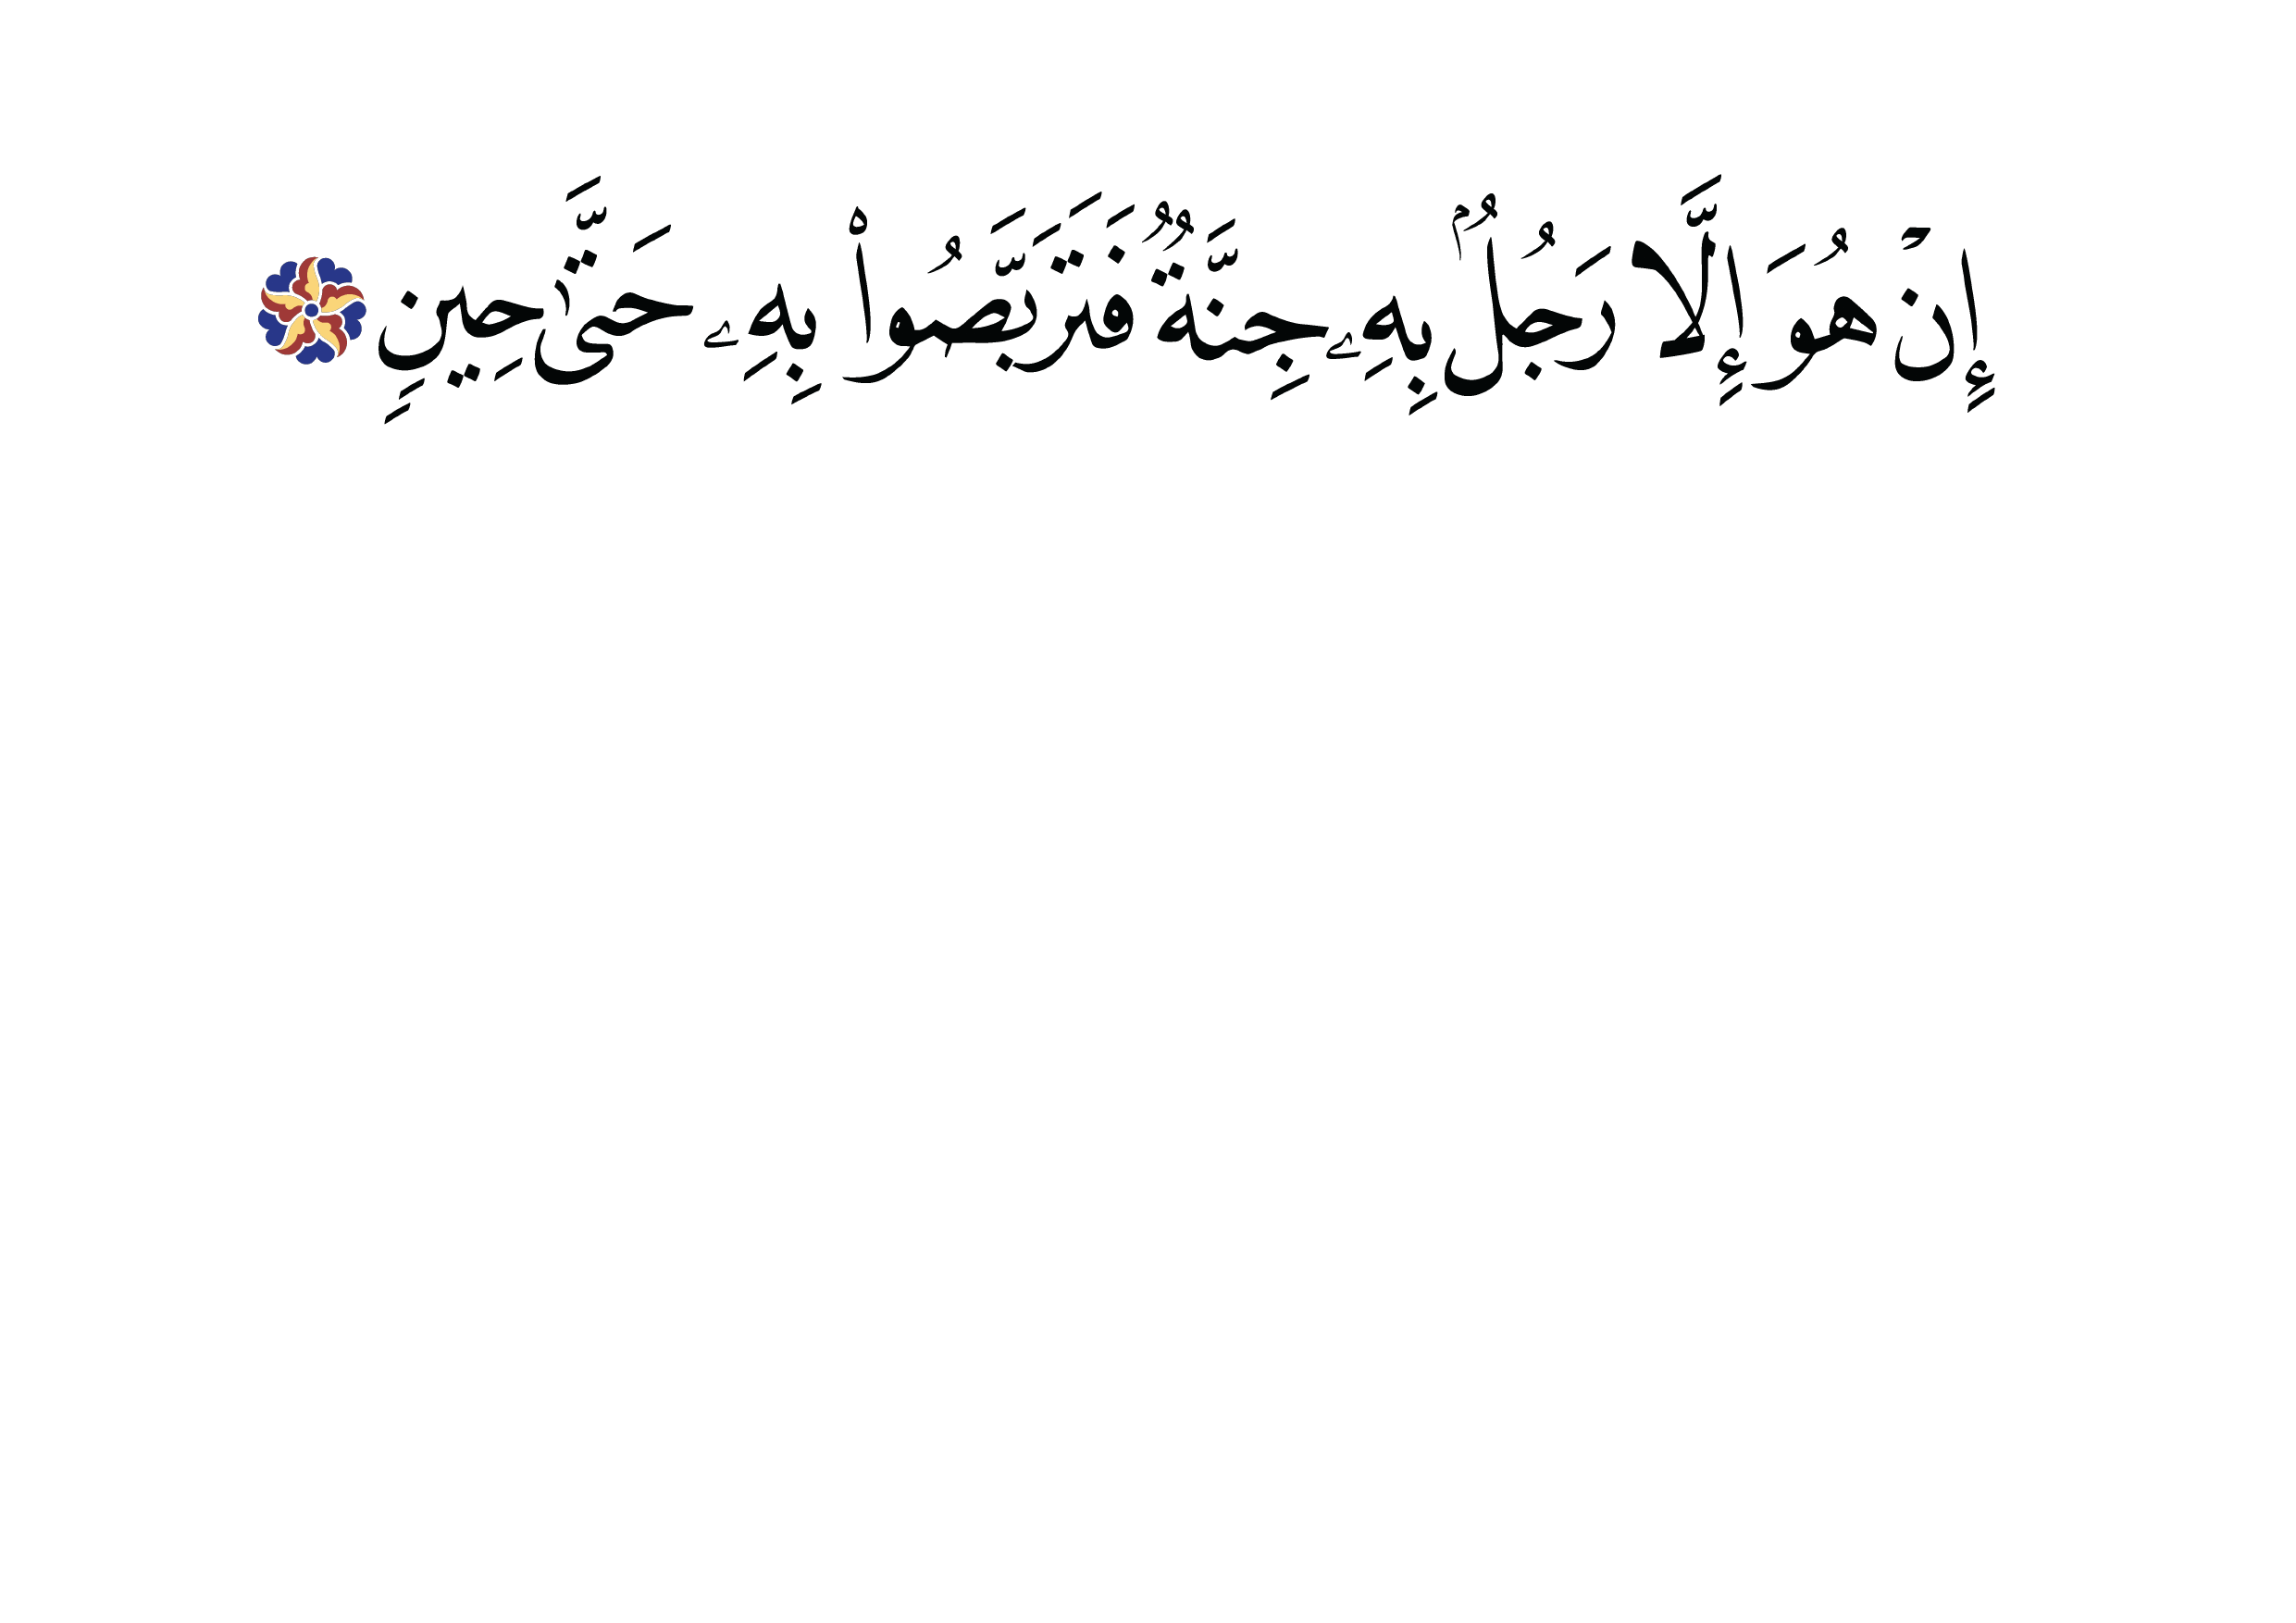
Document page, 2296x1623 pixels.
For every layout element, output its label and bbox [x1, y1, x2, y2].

picture [57, 57, 2179, 592]
